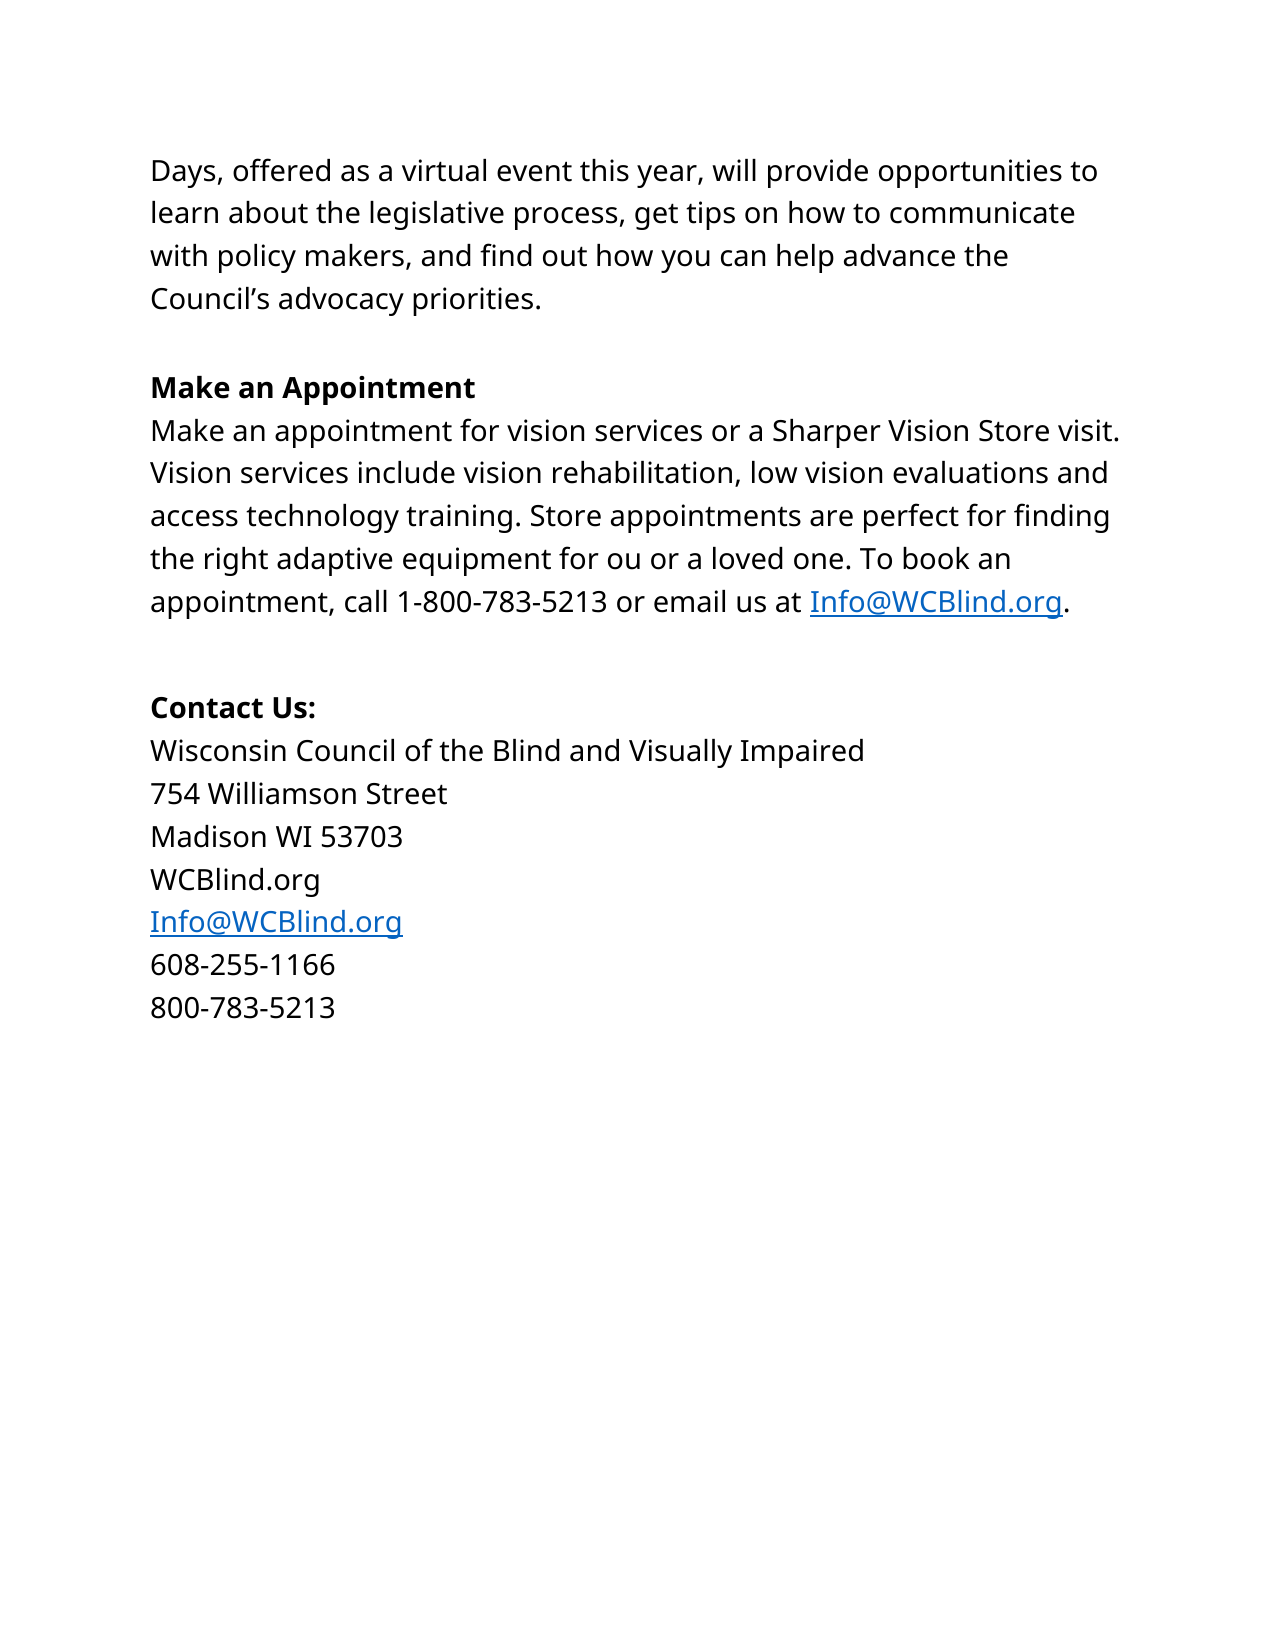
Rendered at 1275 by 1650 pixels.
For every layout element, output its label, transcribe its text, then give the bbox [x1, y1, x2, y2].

text Contact Us: Wisconsin Council of the Blind and Visually Impaired 754 Williamson Street Madison WI 53703 WCBlind.org Info@WCBlind.org 608-255-1166 800-783-5213 [150, 688, 1125, 1087]
text Make an Appointment Make an appointment for vision services or a Sharper Vision Store visit. Vision services include vision rehabilitation, low vision evaluations and access technology training. Store appointments are perfect for finding the right adaptive equipment for ou or a loved one. To book an appointment, call 1-800-783-5213 or email us at Info@WCBlind.org. [150, 367, 1125, 621]
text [150, 150, 1125, 348]
